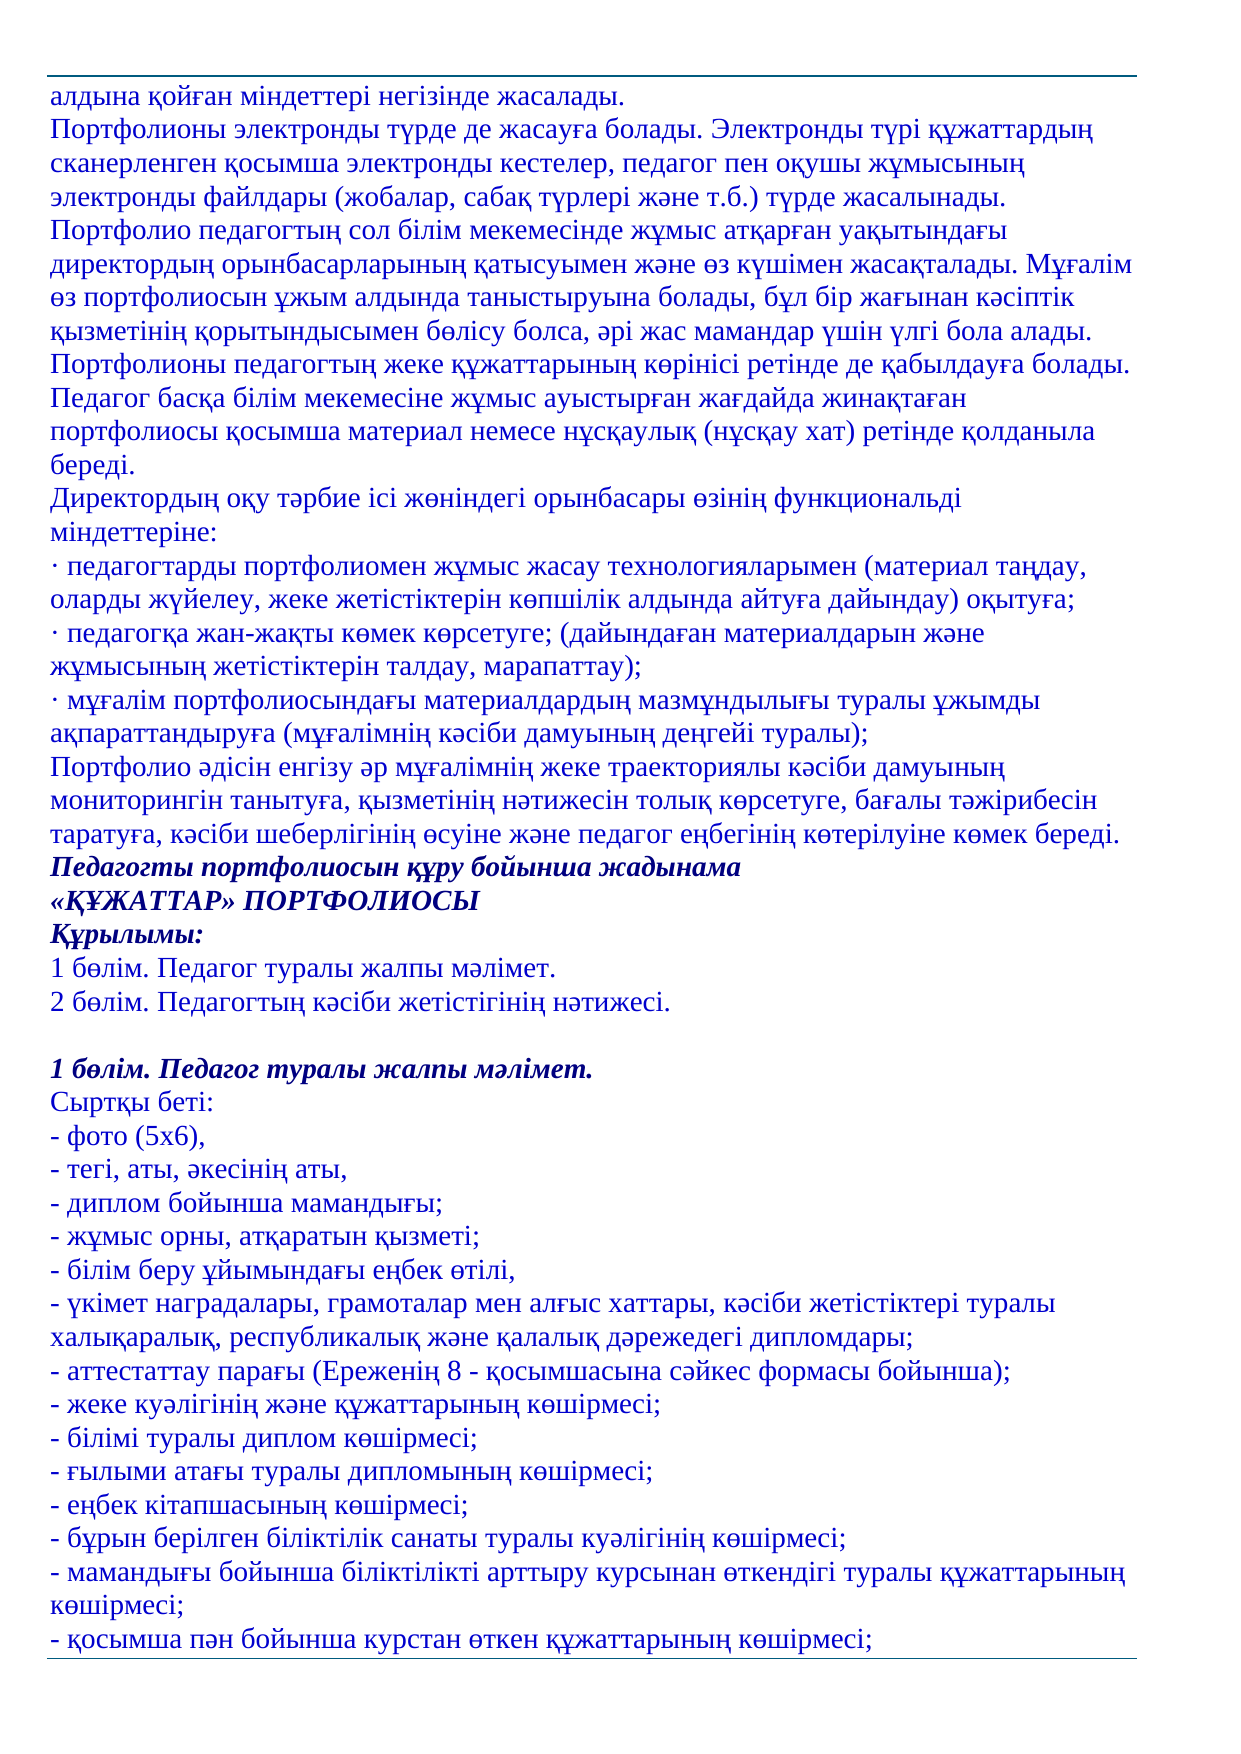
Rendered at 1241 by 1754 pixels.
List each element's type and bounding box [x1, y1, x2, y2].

table_cell [47, 77, 1137, 1658]
